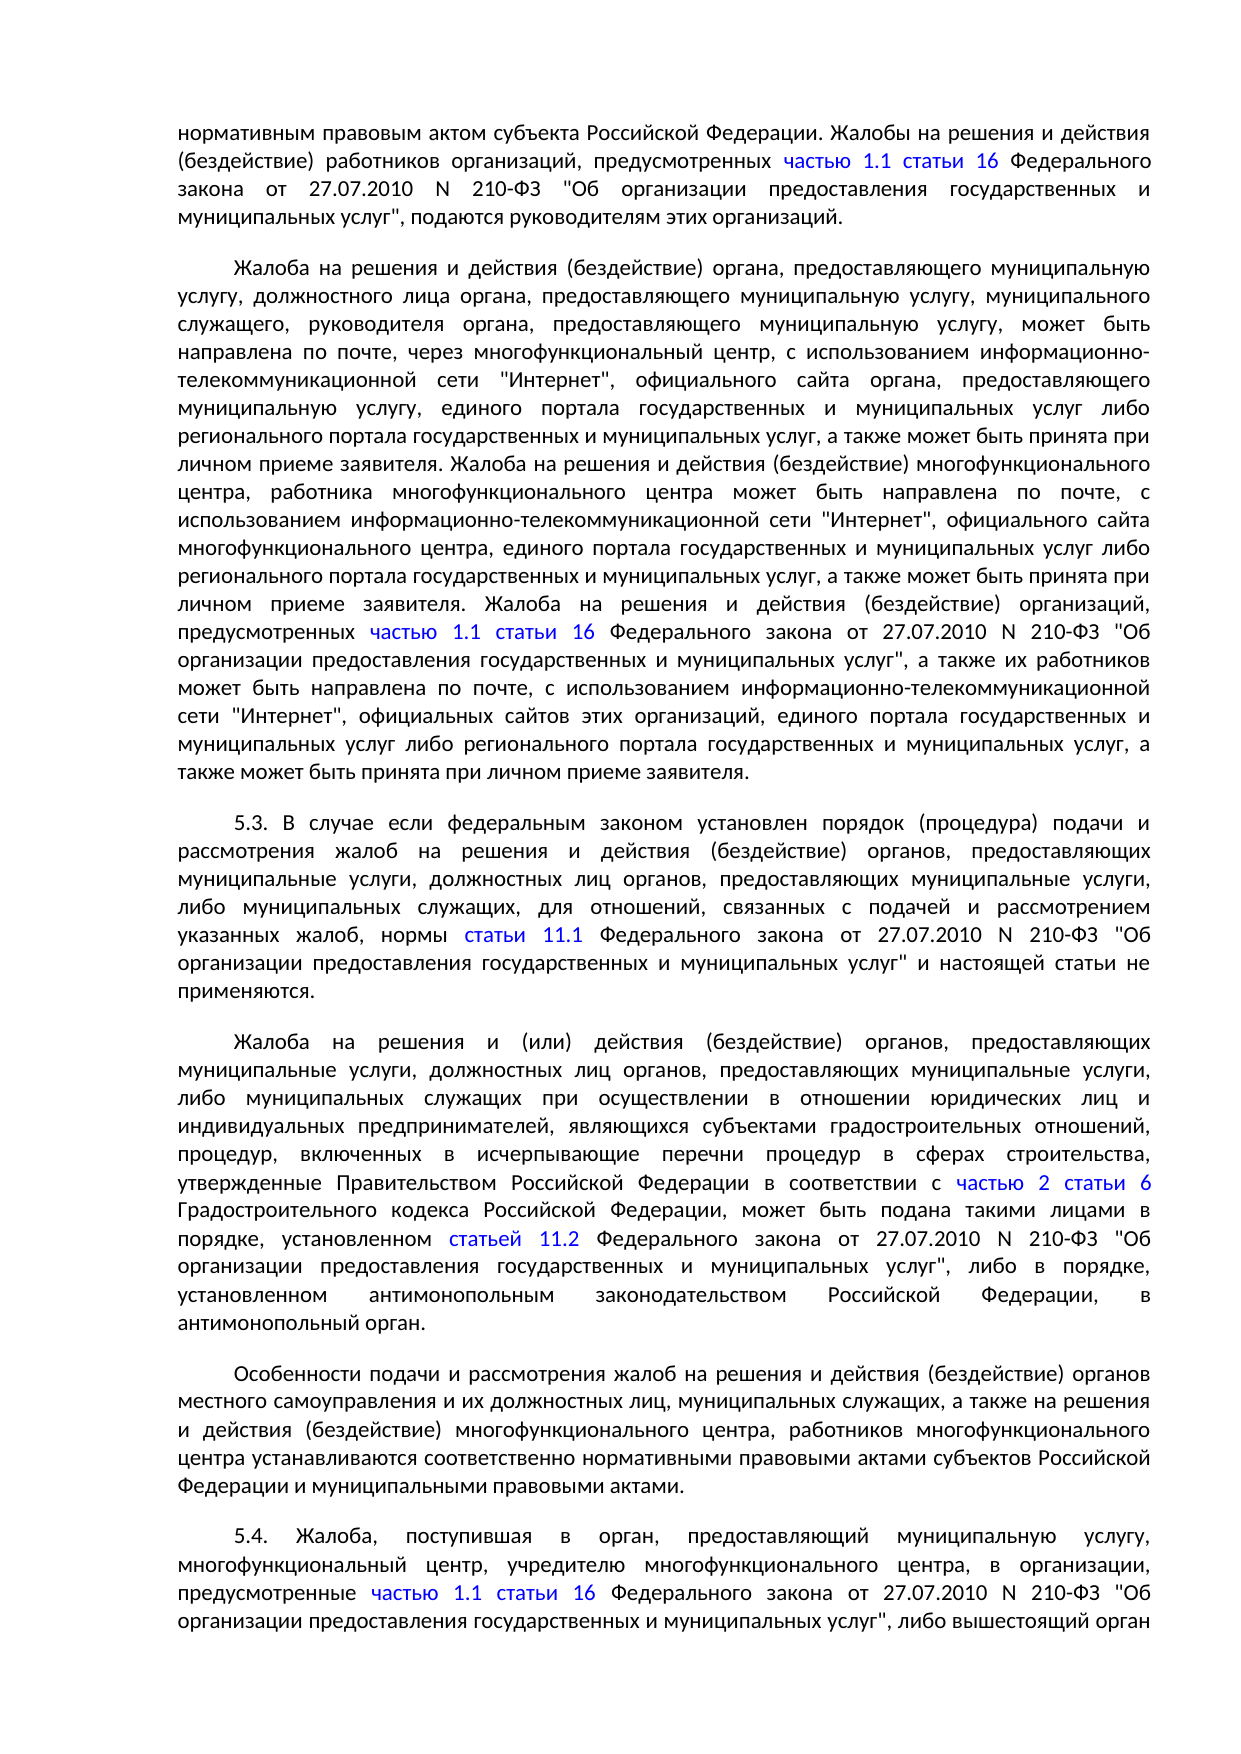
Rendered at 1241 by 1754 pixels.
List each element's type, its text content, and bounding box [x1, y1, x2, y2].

text Особенности подачи и рассмотрения жалоб на решения и действия (бездействие) органов местного самоуправления и их должностных лиц, муниципальных служащих, а также на решения и действия (бездействие) многофункционального центра, работников многофункционального центра устанавливаются соответственно нормативными правовыми актами субъектов Российской Федерации и муниципальными правовыми актами. [177, 1359, 1152, 1499]
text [177, 1522, 1152, 1634]
text Жалоба на решения и действия (бездействие) органа, предоставляющего муниципальную услугу, должностного лица органа, предоставляющего муниципальную услугу, муниципального служащего, руководителя органа, предоставляющего муниципальную услугу, может быть направлена по почте, через многофункциональный центр, с использованием информационно-телекоммуникационной сети "Интернет", официального сайта органа, предоставляющего муниципальную услугу, единого портала государственных и муниципальных услуг либо регионального портала государственных и муниципальных услуг, а также может быть принята при личном приеме заявителя. Жалоба на решения и действия (бездействие) многофункционального центра, работника многофункционального центра может быть направлена по почте, с использованием информационно-телекоммуникационной сети "Интернет", официального сайта многофункционального центра, единого портала государственных и муниципальных услуг либо регионального портала государственных и муниципальных услуг, а также может быть принята при личном приеме заявителя. Жалоба на решения и действия (бездействие) организаций, предусмотренных частью 1.1 статьи 16 Федерального закона от 27.07.2010 N 210-ФЗ "Об организации предоставления государственных и муниципальных услуг", а также их работников может быть направлена по почте, с использованием информационно-телекоммуникационной сети "Интернет", официальных сайтов этих организаций, единого портала государственных и муниципальных услуг либо регионального портала государственных и муниципальных услуг, а также может быть принята при личном приеме заявителя. [177, 253, 1152, 786]
text Жалоба на решения и (или) действия (бездействие) органов, предоставляющих муниципальные услуги, должностных лиц органов, предоставляющих муниципальные услуги, либо муниципальных служащих при осуществлении в отношении юридических лиц и индивидуальных предпринимателей, являющихся субъектами градостроительных отношений, процедур, включенных в исчерпывающие перечни процедур в сферах строительства, утвержденные Правительством Российской Федерации в соответствии с частью 2 статьи 6 Градостроительного кодекса Российской Федерации, может быть подана такими лицами в порядке, установленном статьей 11.2 Федерального закона от 27.07.2010 N 210-ФЗ "Об организации предоставления государственных и муниципальных услуг", либо в порядке, установленном антимонопольным законодательством Российской Федерации, в антимонопольный орган. [177, 1027, 1152, 1336]
text 5.3. В случае если федеральным законом установлен порядок (процедура) подачи и рассмотрения жалоб на решения и действия (бездействие) органов, предоставляющих муниципальные услуги, должностных лиц органов, предоставляющих муниципальные услуги, либо муниципальных служащих, для отношений, связанных с подачей и рассмотрением указанных жалоб, нормы статьи 11.1 Федерального закона от 27.07.2010 N 210-ФЗ "Об организации предоставления государственных и муниципальных услуг" и настоящей статьи не применяются. [177, 808, 1152, 1004]
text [177, 118, 1152, 230]
